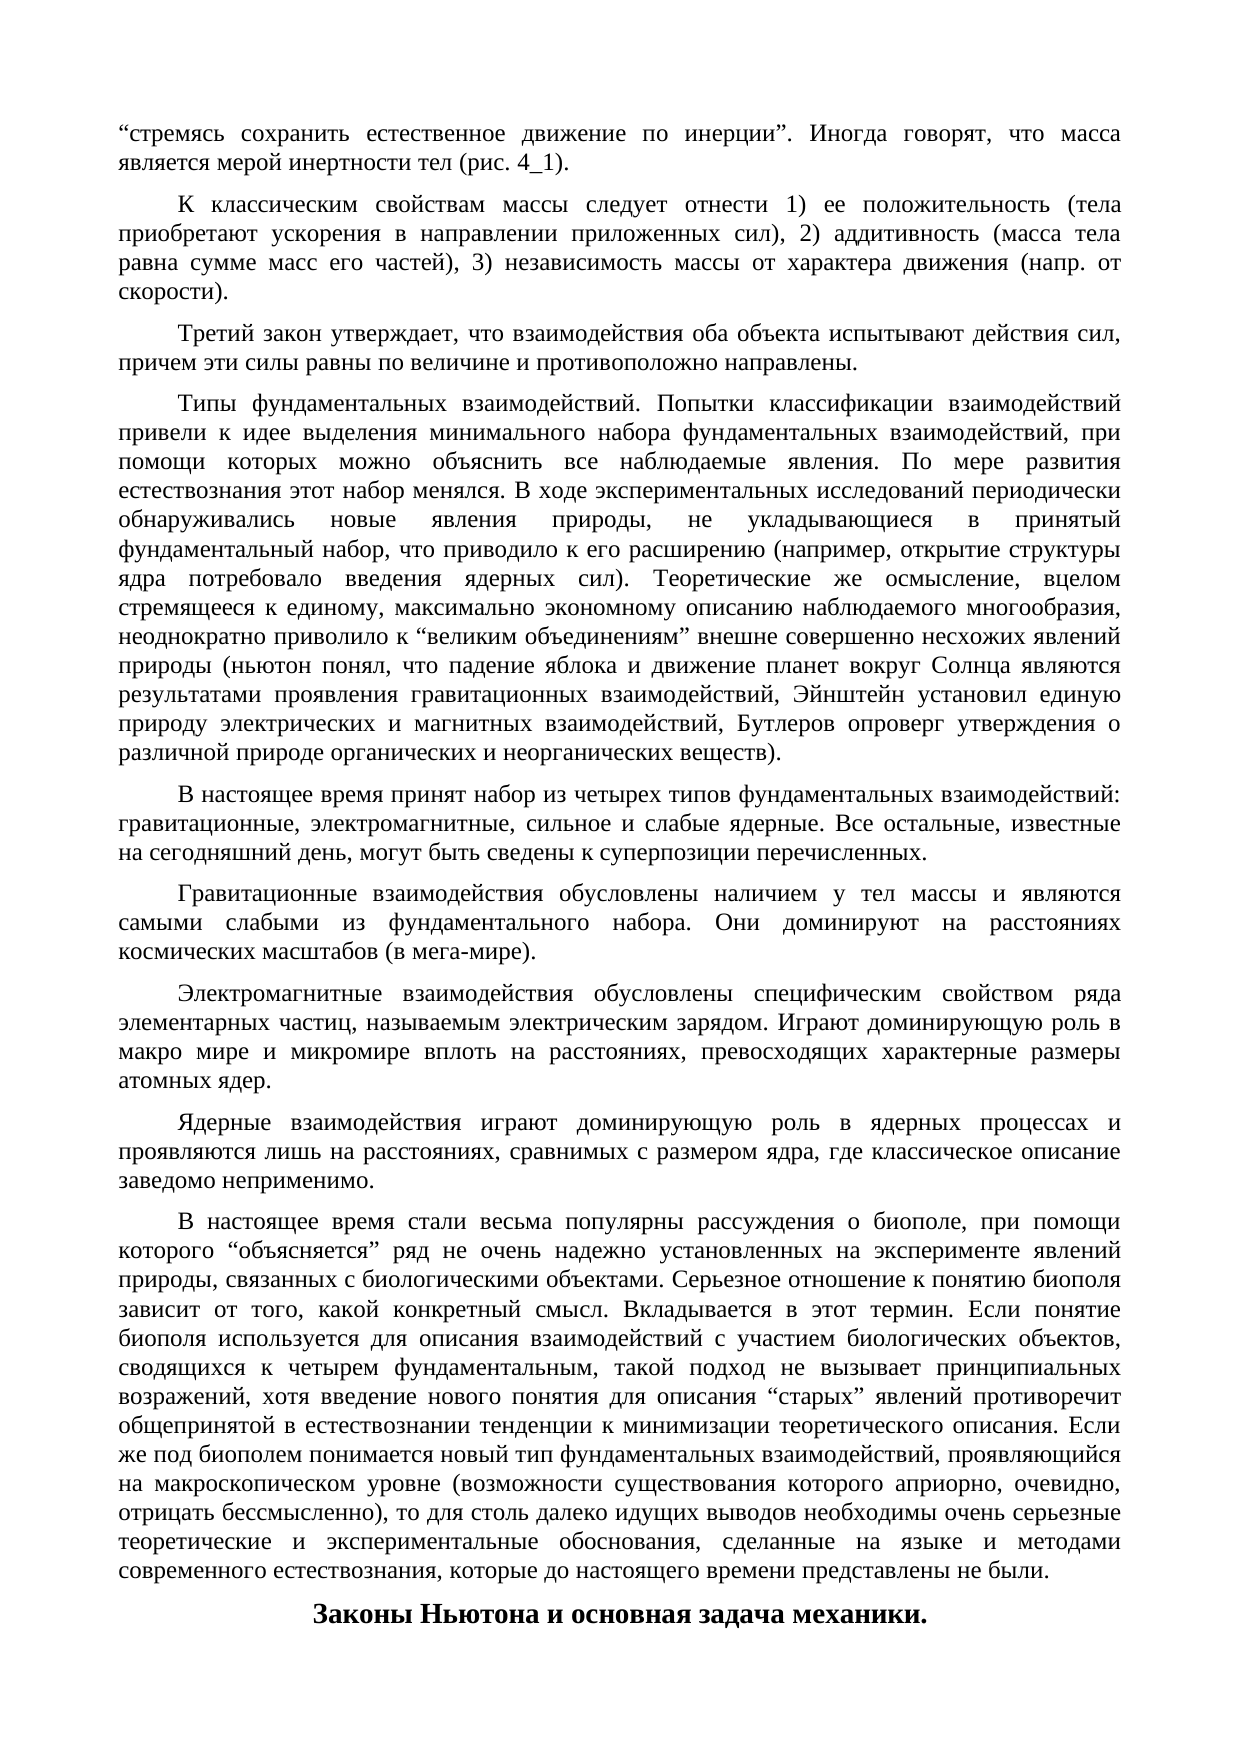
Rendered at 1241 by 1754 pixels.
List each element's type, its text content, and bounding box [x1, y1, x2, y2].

text Третий закон утверждает, что взаимодействия оба объекта испытывают действия сил, причем эти силы равны по величине и противоположно направлены. [118, 317, 1122, 376]
text К классическим свойствам массы следует отнести 1) ее положительность (тела приобретают ускорения в направлении приложенных сил), 2) аддитивность (масса тела равна сумме масс его частей), 3) независимость массы от характера движения (напр. от скорости). [118, 189, 1122, 305]
text Типы фундаментальных взаимодействий. Попытки классификации взаимодействий привели к идее выделения минимального набора фундаментальных взаимодействий, при помощи которых можно объяснить все наблюдаемые явления. По мере развития естествознания этот набор менялся. В ходе экспериментальных исследований периодически обнаруживались новые явления природы, не укладывающиеся в принятый фундаментальный набор, что приводило к его расширению (например, открытие структуры ядра потребовало введения ядерных сил). Теоретические же осмысление, вцелом стремящееся к единому, максимально экономному описанию наблюдаемого многообразия, неоднократно приволило к “великим объединениям” внешне совершенно несхожих явлений природы (ньютон понял, что падение яблока и движение планет вокруг Солнца являются результатами проявления гравитационных взаимодействий, Эйнштейн установил единую природу электрических и магнитных взаимодействий, Бутлеров опроверг утверждения о различной природе органических и неорганических веществ). [118, 388, 1122, 766]
text В настоящее время принят набор из четырех типов фундаментальных взаимодействий: гравитационные, электромагнитные, сильное и слабые ядерные. Все остальные, известные на сегодняшний день, могут быть сведены к суперпозиции перечисленных. [118, 778, 1122, 866]
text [118, 118, 1122, 176]
text В настоящее время стали весьма популярны рассуждения о биополе, при помощи которого “объясняется” ряд не очень надежно установленных на эксперименте явлений природы, связанных с биологическими объектами. Серьезное отношение к понятию биополя зависит от того, какой конкретный смысл. Вкладывается в этот термин. Если понятие биополя используется для описания взаимодействий с участием биологических объектов, сводящихся к четырем фундаментальным, такой подход не вызывает принципиальных возражений, хотя введение нового понятия для описания “старых” явлений противоречит общепринятой в естествознании тенденции к минимизации теоретического описания. Если же под биополем понимается новый тип фундаментальных взаимодействий, проявляющийся на макроскопическом уровне (возможности существования которого априорно, очевидно, отрицать бессмысленно), то для столь далеко идущих выводов необходимы очень серьезные теоретические и экспериментальные обоснования, сделанные на языке и методами современного естествознания, которые до настоящего времени представлены не были. [118, 1206, 1122, 1584]
text Гравитационные взаимодействия обусловлены наличием у тел массы и являются самыми слабыми из фундаментального набора. Они доминируют на расстояниях космических масштабов (в мега-мире). [118, 878, 1122, 965]
text Ядерные взаимодействия играют доминирующую роль в ядерных процессах и проявляются лишь на расстояниях, сравнимых с размером ядра, где классическое описание заведомо неприменимо. [118, 1107, 1122, 1194]
text Законы Ньютона и основная задача механики. [118, 1597, 1122, 1630]
text Электромагнитные взаимодействия обусловлены специфическим свойством ряда элементарных частиц, называемым электрическим зарядом. Играют доминирующую роль в макро мире и микромире вплоть на расстояниях, превосходящих характерные размеры атомных ядер. [118, 978, 1122, 1094]
